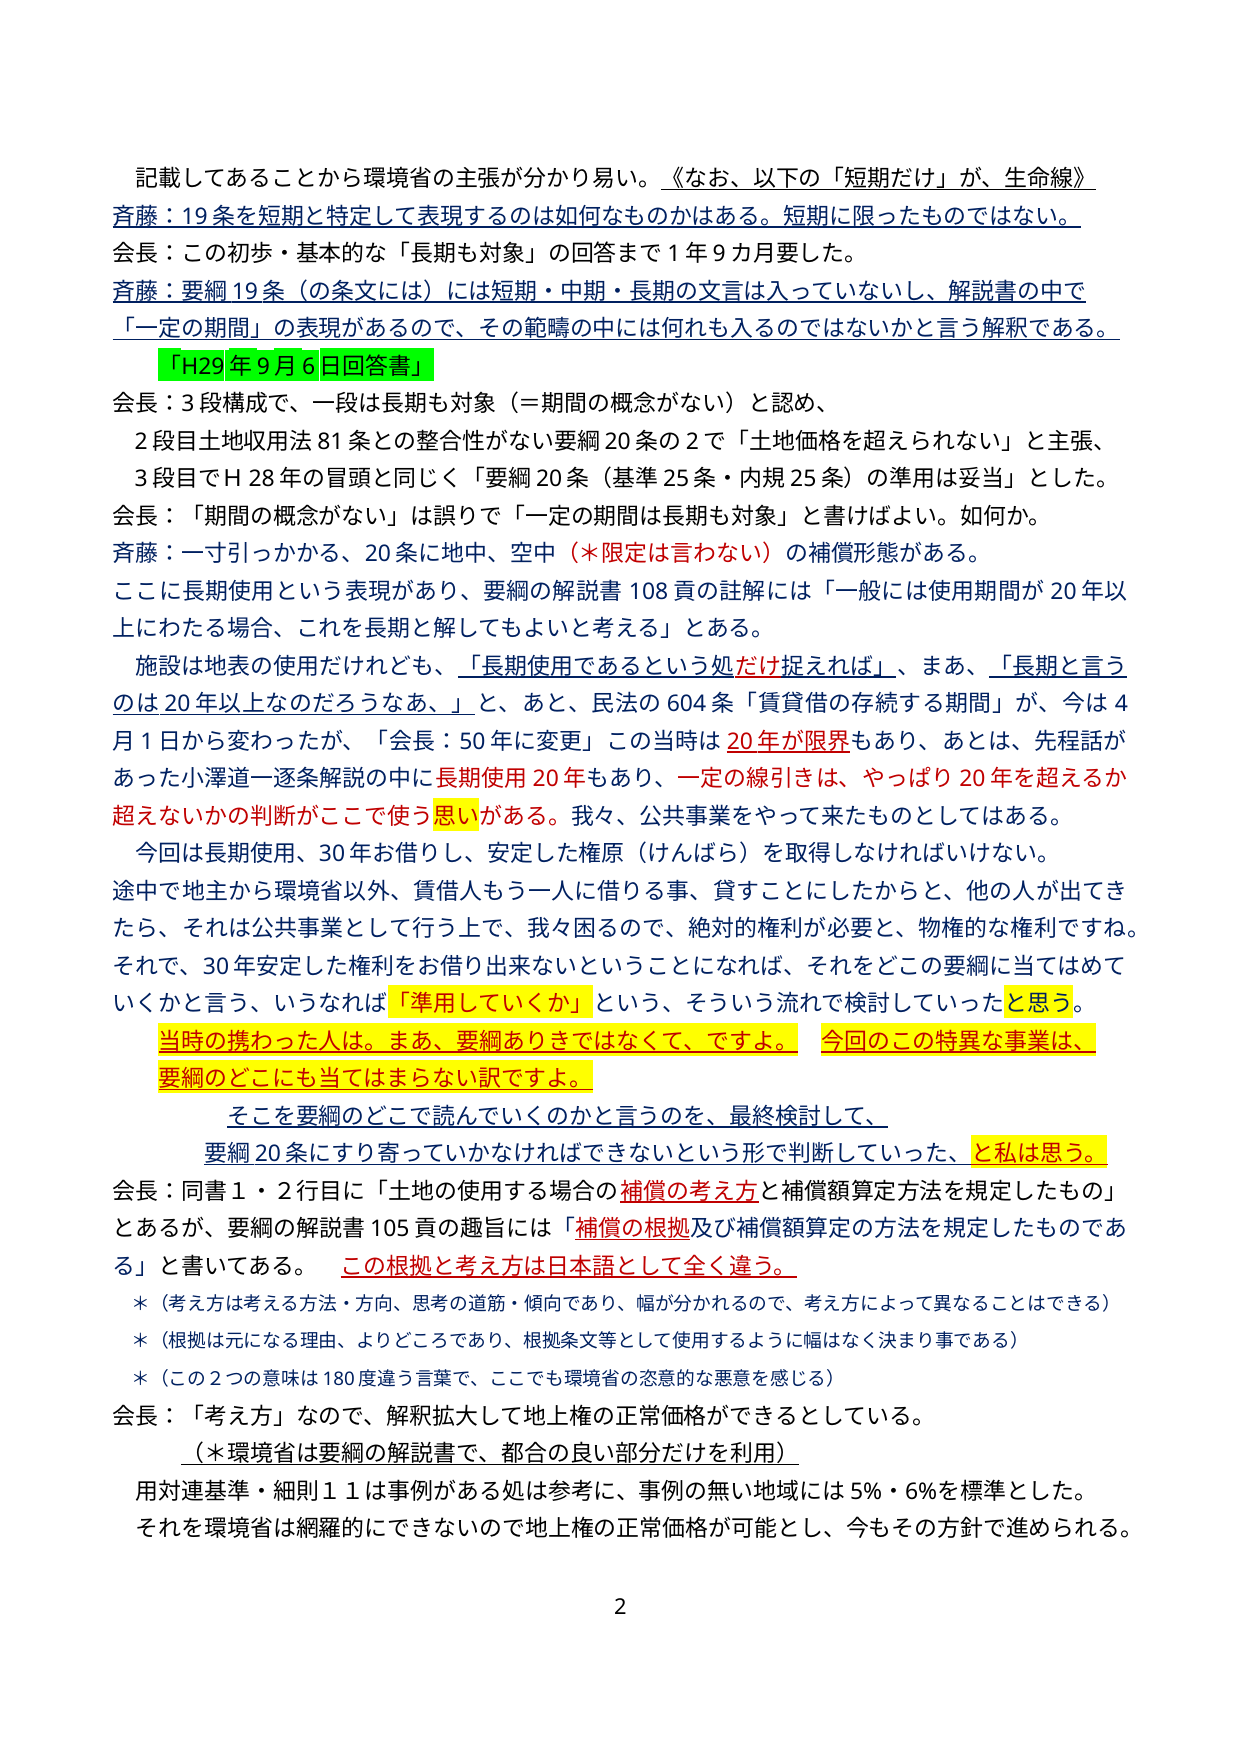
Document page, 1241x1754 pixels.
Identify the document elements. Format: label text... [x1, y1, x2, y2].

text 斉藤：要綱19条（の条文には）には短期・中期・長期の文言は入っていないし、解説書の中で [112, 271, 1128, 308]
text ＊（この２つの意味は180度違う言葉で、ここでも環境省の恣意的な悪意を感じる） [112, 1358, 1128, 1396]
text 記載してあることから環境省の主張が分かり易い。《なお、以下の「短期だけ」が、生命線》 [112, 158, 1128, 196]
text （＊環境省は要綱の解説書で、都合の良い部分だけを利用） [112, 1433, 1128, 1471]
text 会長：「考え方」なので、解釈拡大して地上権の正常価格ができるとしている。 [112, 1396, 1128, 1433]
text 途中で地主から環境省以外、賃借人もう一人に借りる事、貸すことにしたからと、他の人が出てきたら、それは公共事業として行う上で、我々困るので、絶対的権利が必要と、物権的な権利ですね。それで、30年安定した権利をお借り出来ないということになれば、それをどこの要綱に当てはめていくかと言う、いうなれば「準用していくか」という、そういう流れで検討していったと思う。 [112, 871, 1128, 1021]
text 当時の携わった人は。まあ、要綱ありきではなくて、ですよ。 今回のこの特異な事業は、 [112, 1021, 1128, 1058]
text 会長：この初歩・基本的な「長期も対象」の回答まで1年9カ月要した。 [112, 233, 1128, 271]
text ＊（根拠は元になる理由、よりどころであり、根拠条文等として使用するように幅はなく決まり事である） [112, 1321, 1128, 1358]
text 斉藤：一寸引っかかる、20条に地中、空中（＊限定は言わない）の補償形態がある。 [112, 533, 1128, 571]
text 会長：同書１・２行目に「土地の使用する場合の補償の考え方と補償額算定方法を規定したもの」とあるが、要綱の解説書105貢の趣旨には「補償の根拠及び補償額算定の方法を規定したものである」と書いてある。 この根拠と考え方は日本語として全く違う。 [112, 1171, 1128, 1283]
text 用対連基準・細則１１は事例がある処は参考に、事例の無い地域には5%・6%を標準とした。 [112, 1471, 1128, 1508]
text 3段目でＨ28年の冒頭と同じく「要綱20条（基準25条・内規25条）の準用は妥当」とした。 [134, 458, 1128, 496]
text 今回は長期使用、30年お借りし、安定した権原（けんばら）を取得しなければいけない。 [112, 833, 1128, 871]
text 斉藤：19条を短期と特定して表現するのは如何なものかはある。短期に限ったものではない。 [112, 196, 1128, 233]
text 会長：3段構成で、一段は長期も対象（＝期間の概念がない）と認め、 [112, 383, 1128, 421]
text それを環境省は網羅的にできないので地上権の正常価格が可能とし、今もその方針で進められる。 [112, 1508, 1128, 1546]
text 2段目土地収用法81条との整合性がない要綱20条の2で「土地価格を超えられない」と主張、 [134, 421, 1128, 458]
text 「一定の期間」の表現があるので、その範疇の中には何れも入るのではないかと言う解釈である。 [112, 308, 1128, 346]
text 施設は地表の使用だけれども、「長期使用であるという処だけ捉えれば」、まあ、「長期と言うのは20年以上なのだろうなあ、」と、あと、民法の604条「賃貸借の存続する期間」が、今は4月1日から変わったが、「会長：50年に変更」この当時は20年が限界もあり、あとは、先程話があった小澤道一逐条解説の中に長期使用20年もあり、一定の線引きは、やっぱり20年を超えるか超えないかの判断がここで使う思いがある。我々、公共事業をやって来たものとしてはある。 [112, 646, 1128, 833]
text ＊（考え方は考える方法・方向、思考の道筋・傾向であり、幅が分かれるので、考え方によって異なることはできる） [112, 1283, 1128, 1321]
text ここに長期使用という表現があり、要綱の解説書108貢の註解には「一般には使用期間が20年以上にわたる場合、これを長期と解してもよいと考える」とある。 [112, 571, 1128, 646]
text 要綱20条にすり寄っていかなければできないという形で判断していった、と私は思う。 [112, 1133, 1128, 1171]
text 要綱のどこにも当てはまらない訳ですよ。 [112, 1058, 1128, 1096]
text 「H29年9月6日回答書」 [112, 346, 1128, 383]
text そこを要綱のどこで読んでいくのかと言うのを、最終検討して、 [112, 1096, 1128, 1133]
text 会長：「期間の概念がない」は誤りで「一定の期間は長期も対象」と書けばよい。如何か。 [112, 496, 1128, 533]
